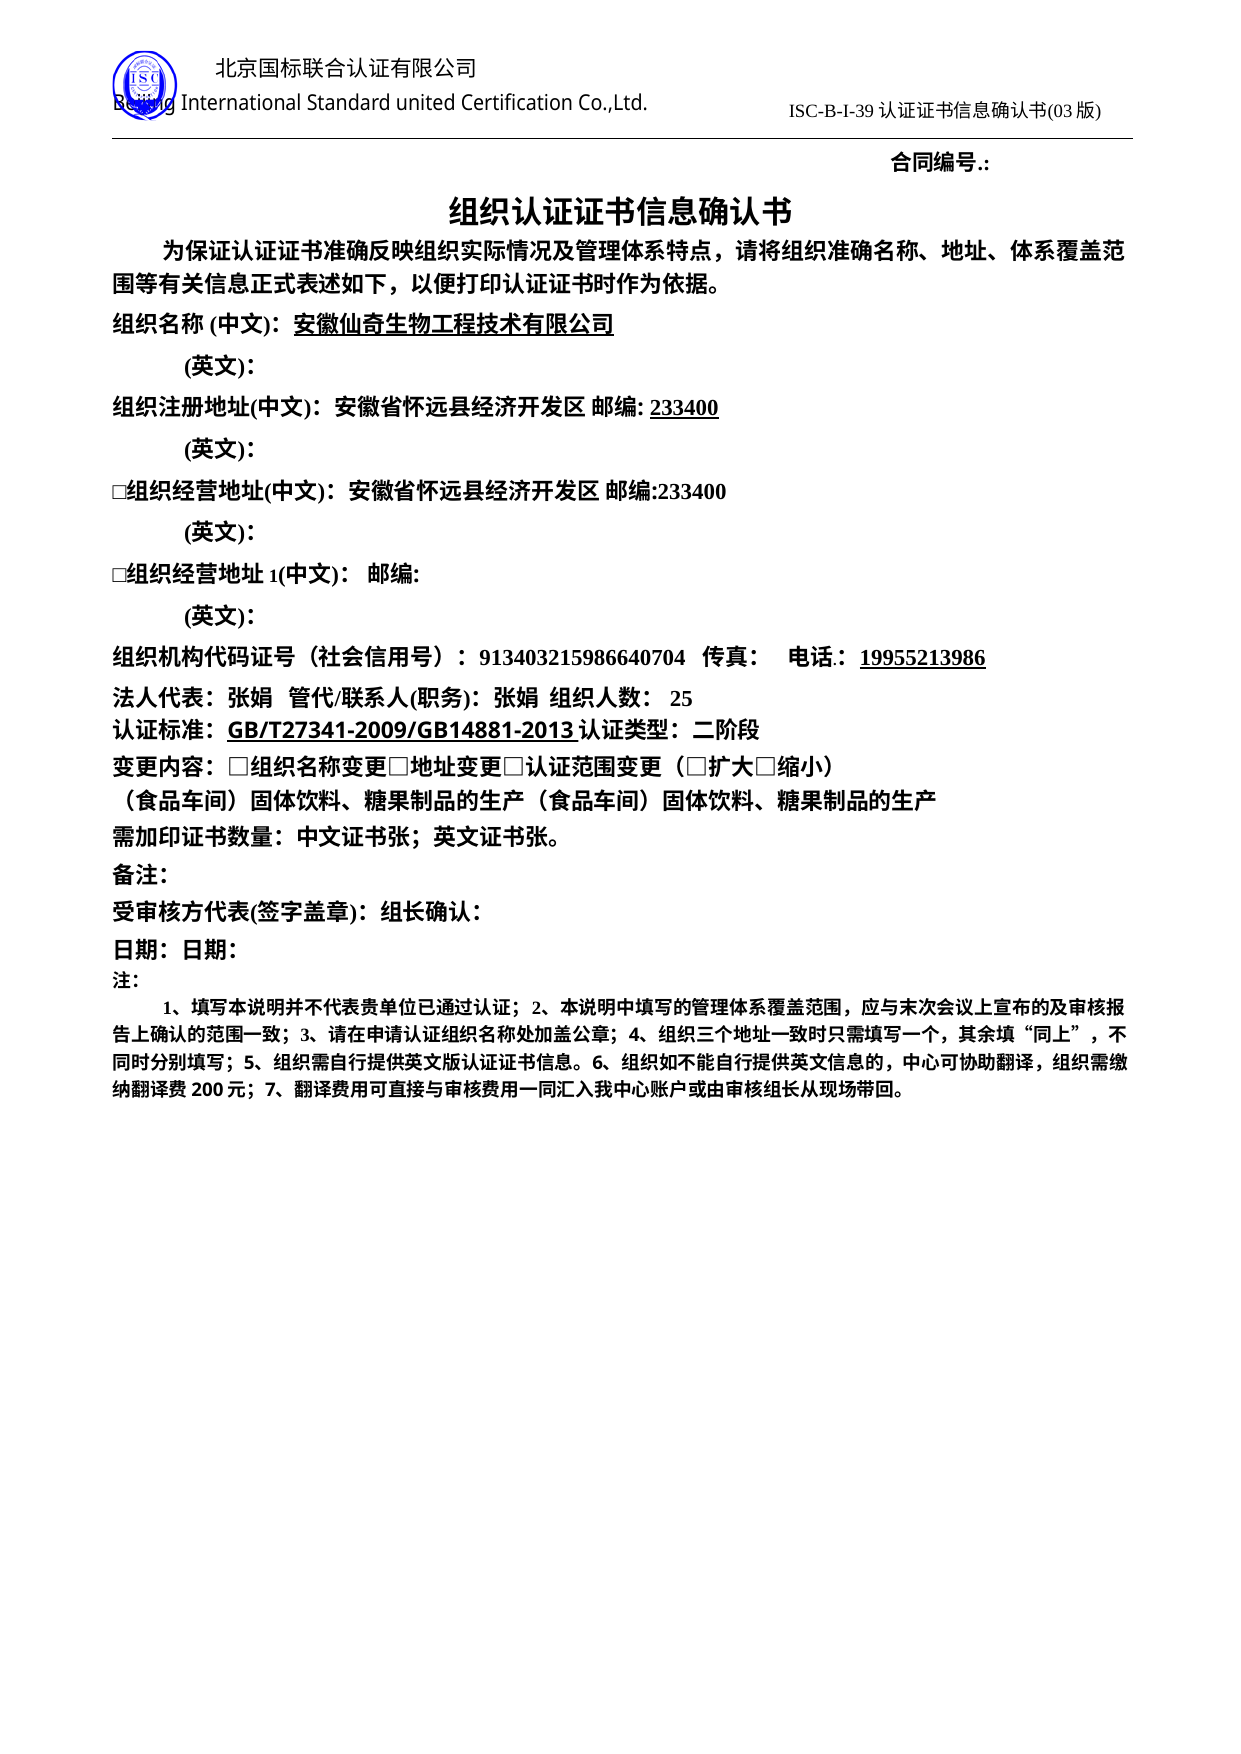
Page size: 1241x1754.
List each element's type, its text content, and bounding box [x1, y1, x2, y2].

text 日期：日期： [112, 928, 1128, 966]
text 需加印证书数量：中文证书张；英文证书张。 [112, 816, 1128, 853]
text 认证标准：GB/T27341-2009/GB14881-2013认证类型：二阶段 [112, 712, 1128, 745]
text (英文)： [112, 424, 1128, 466]
picture [112, 50, 180, 119]
text 备注： [112, 853, 1128, 891]
text 变更内容：□组织名称变更□地址变更□认证范围变更（□扩大□缩小） [112, 745, 1128, 782]
text 法人代表：张娟 管代/联系人(职务)：张娟 组织人数： 25 [112, 687, 1128, 712]
text 注： [112, 966, 1128, 993]
text 为保证认证证书准确反映组织实际情况及管理体系特点，请将组织准确名称、地址、体系覆盖范围等有关信息正式表述如下，以便打印认证证书时作为依据。 [112, 233, 1128, 299]
text 组织注册地址(中文)：安徽省怀远县经济开发区 邮编: 233400 [112, 382, 1128, 424]
text 合同编号.: [112, 150, 1128, 175]
text (英文)： [112, 591, 1128, 632]
text 受审核方代表(签字盖章)：组长确认： [112, 891, 1128, 928]
text 组织名称 (中文)：安徽仙奇生物工程技术有限公司 [112, 299, 1128, 341]
text (英文)： [112, 341, 1128, 382]
text 组织机构代码证号（社会信用号）：913403215986640704 传真： 电话.：19955213986 [112, 632, 1128, 674]
text （食品车间）固体饮料、糖果制品的生产（食品车间）固体饮料、糖果制品的生产 [112, 782, 1128, 816]
text □组织经营地址(中文)：安徽省怀远县经济开发区 邮编:233400 [112, 466, 1128, 507]
text □组织经营地址1(中文)： 邮编: [112, 549, 1128, 591]
text 组织认证证书信息确认书 [112, 187, 1128, 233]
text (英文)： [112, 507, 1128, 549]
text 1、填写本说明并不代表贵单位已通过认证；2、本说明中填写的管理体系覆盖范围，应与末次会议上宣布的及审核报告上确认的范围一致；3、请在申请认证组织名称处加盖公章；4、组织三个地址一致时只需填写一个，其余填“同上”，不同时分别填写；5、组织需自行提供英文版认证证书信息。6、组织如不能自行提供英文信息的，中心可协助翻译，组织需缴纳翻译费200元；7、翻译费用可直接与审核费用一同汇入我中心账户或由审核组长从现场带回。 [112, 993, 1128, 1102]
